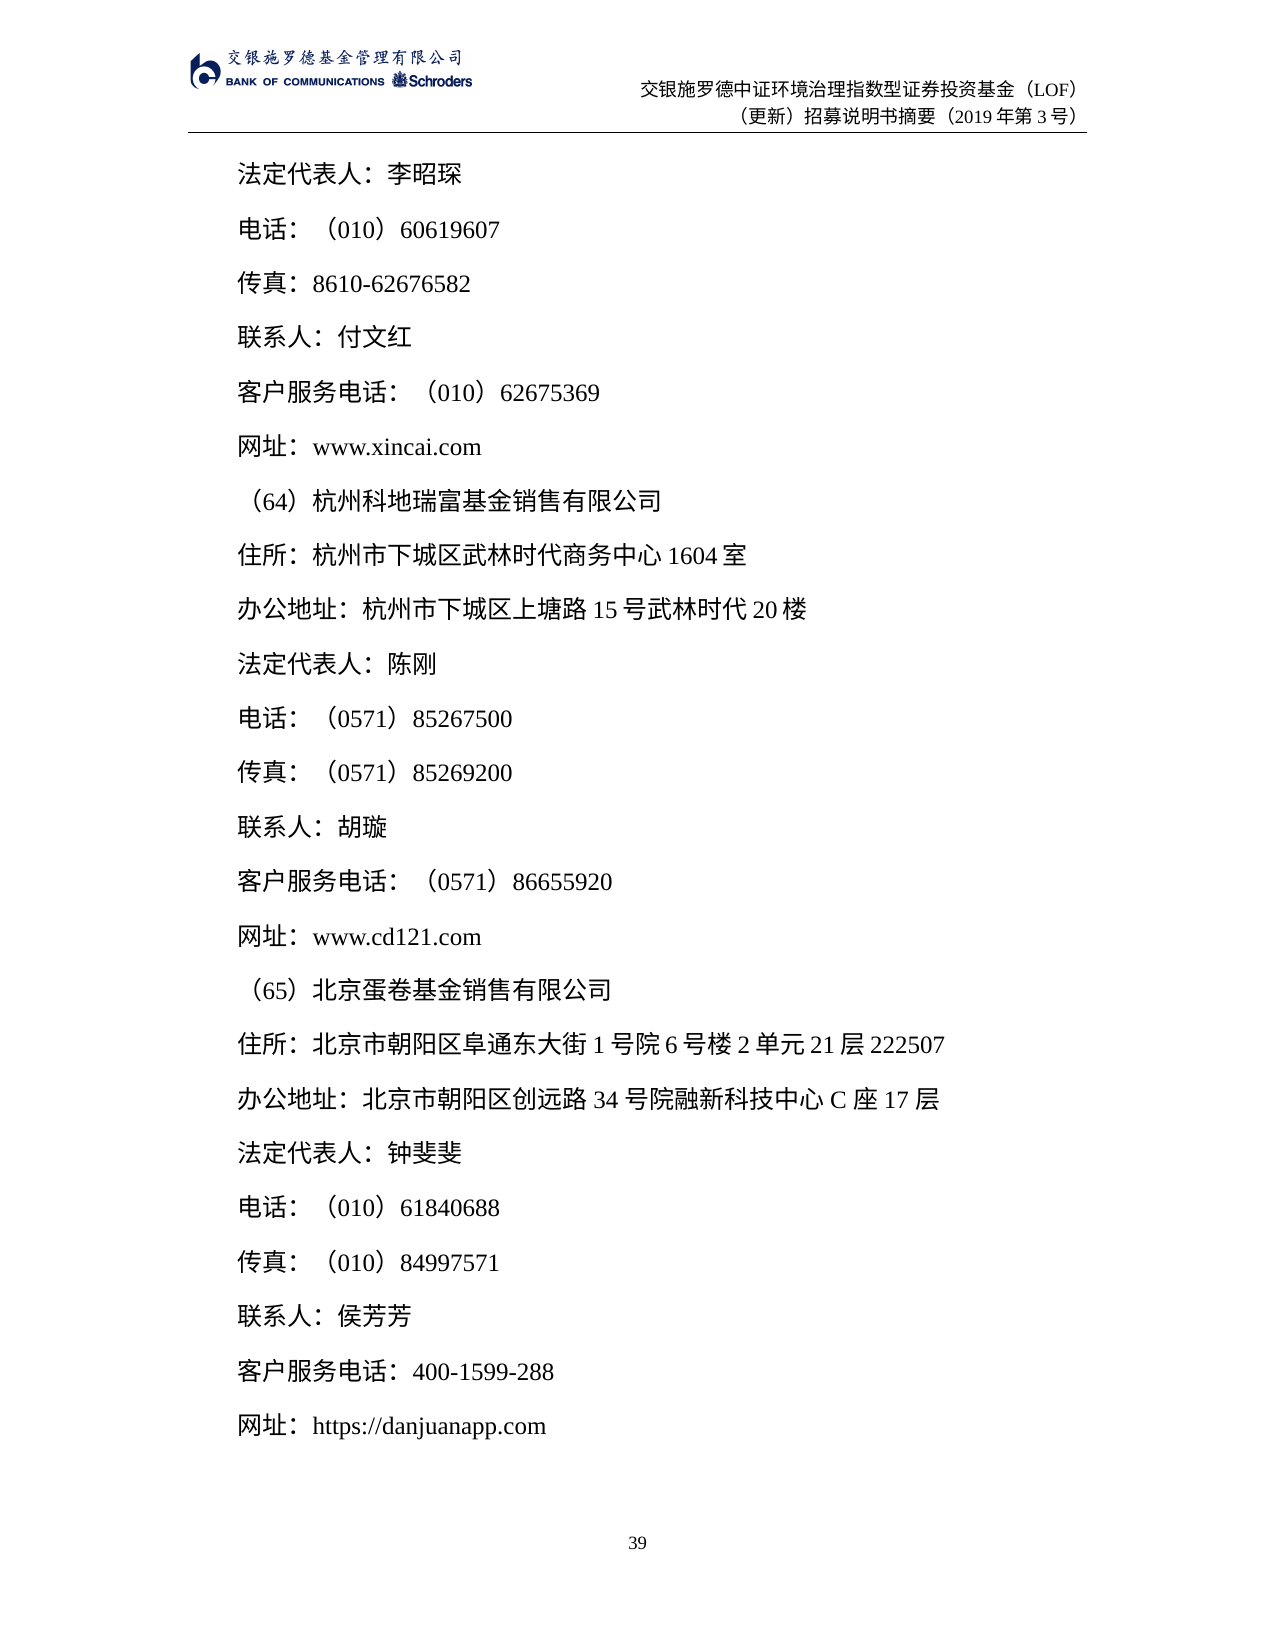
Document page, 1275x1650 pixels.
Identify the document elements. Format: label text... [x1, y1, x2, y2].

text 住所：杭州市下城区武林时代商务中心1604室 [187, 535, 1087, 572]
text 传真：（010）84997571 [187, 1242, 1087, 1278]
text 办公地址：北京市朝阳区创远路 34 号院融新科技中心 C 座 17 层 [187, 1079, 1087, 1115]
text 电话：（010）61840688 [187, 1188, 1087, 1224]
text 客户服务电话：400-1599-288 [187, 1351, 1087, 1387]
text 法定代表人：钟斐斐 [187, 1133, 1087, 1170]
text 法定代表人：李昭琛 [187, 155, 1087, 191]
text 联系人：侯芳芳 [187, 1297, 1087, 1333]
text 网址：www.cd121.com [187, 916, 1087, 952]
text 联系人：付文红 [187, 318, 1087, 354]
text 网址：www.xincai.com [187, 427, 1087, 463]
text 网址：https://danjuanapp.com [187, 1405, 1087, 1442]
text （65）北京蛋卷基金销售有限公司 [187, 970, 1087, 1007]
text 住所：北京市朝阳区阜通东大街1号院6号楼2单元21层222507 [187, 1025, 1087, 1061]
picture [190, 50, 472, 89]
text 传真：8610-62676582 [187, 263, 1087, 300]
text 联系人：胡璇 [187, 807, 1087, 843]
text 传真：（0571）85269200 [187, 753, 1087, 789]
text 法定代表人：陈刚 [187, 644, 1087, 680]
text 电话：（0571）85267500 [187, 698, 1087, 735]
text 电话：（010）60619607 [187, 209, 1087, 245]
text （64）杭州科地瑞富基金销售有限公司 [187, 481, 1087, 517]
text 办公地址：杭州市下城区上塘路15号武林时代20楼 [187, 590, 1087, 626]
text 客户服务电话：（010）62675369 [187, 372, 1087, 408]
text 客户服务电话：（0571）86655920 [187, 862, 1087, 898]
